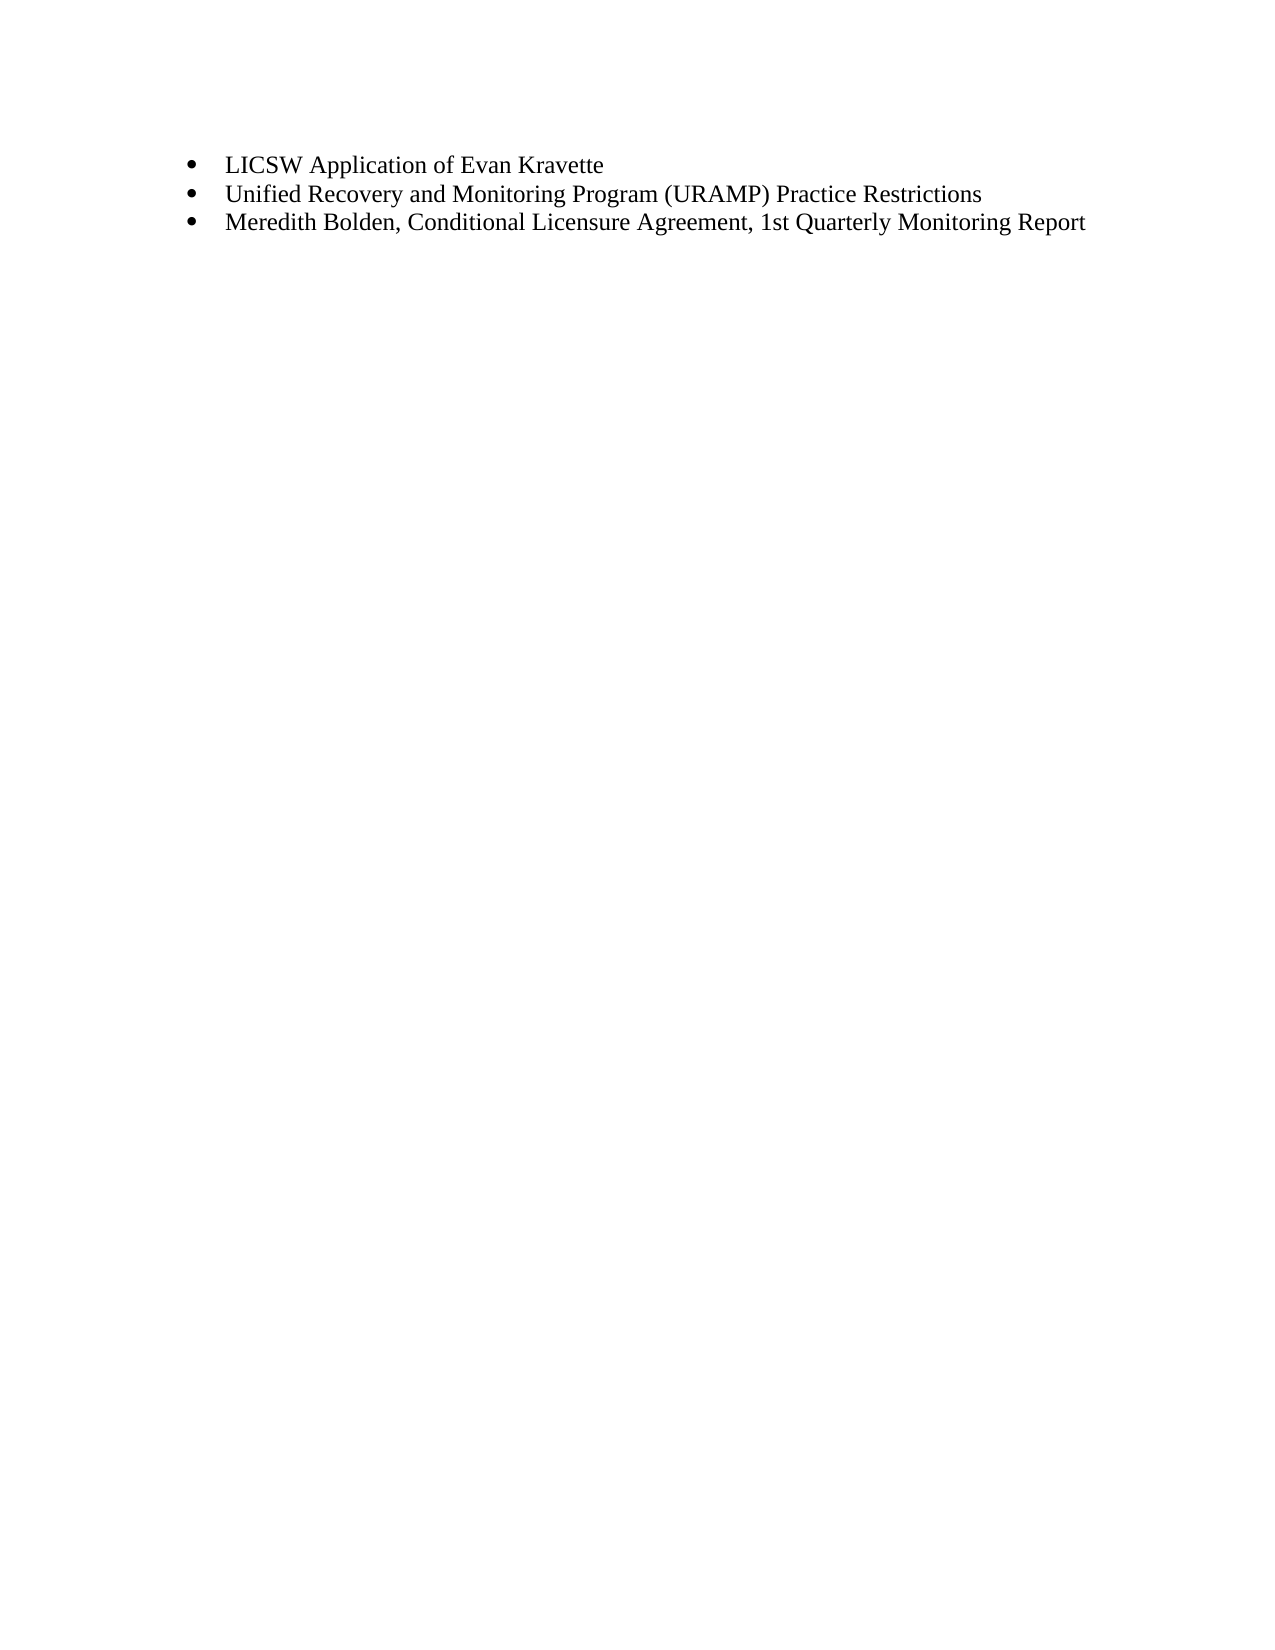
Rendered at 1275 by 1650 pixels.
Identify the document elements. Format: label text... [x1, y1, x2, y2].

list Unified Recovery and Monitoring Program (URAMP) Practice Restrictions [187, 179, 1125, 207]
list LICSW Application of Evan Kravette [187, 150, 1125, 179]
list Meredith Bolden, Conditional Licensure Agreement, 1st Quarterly Monitoring Report [187, 207, 1125, 236]
